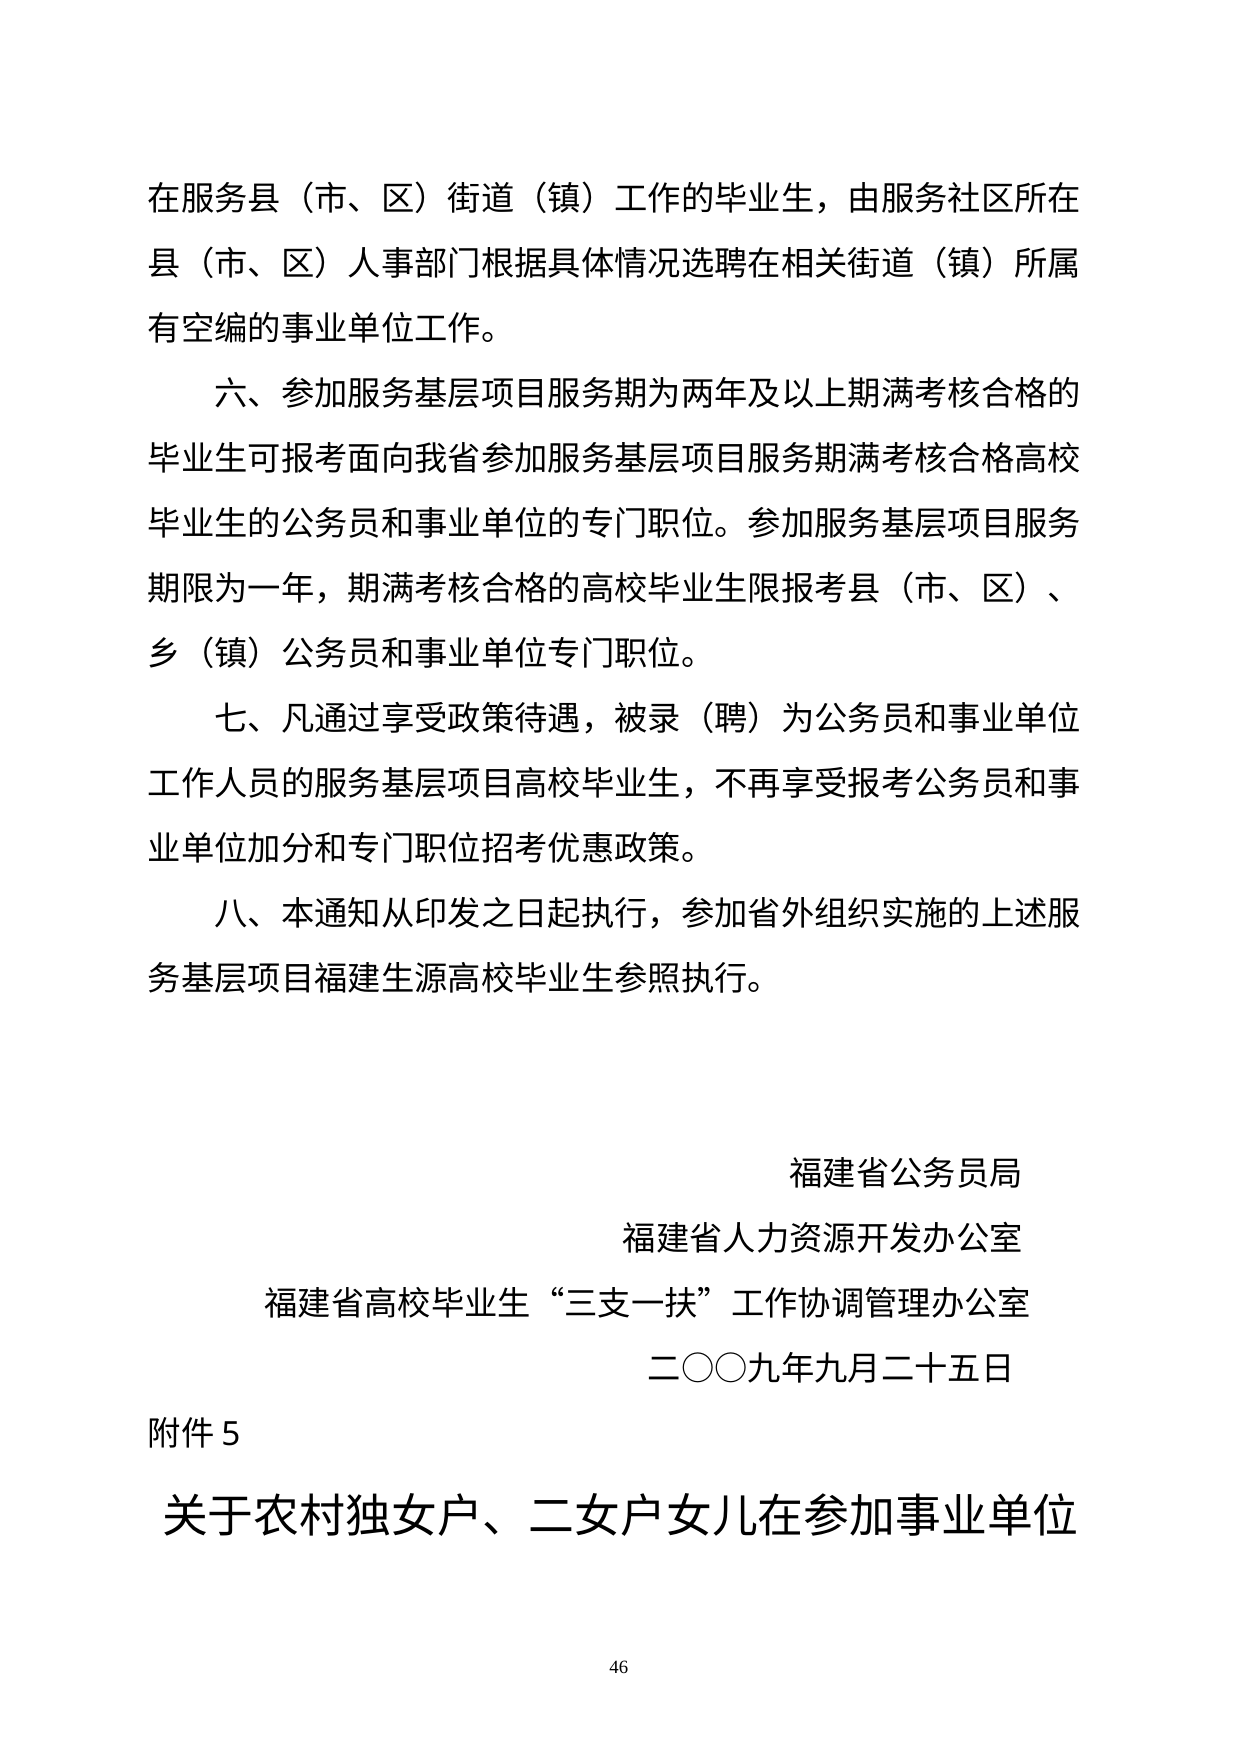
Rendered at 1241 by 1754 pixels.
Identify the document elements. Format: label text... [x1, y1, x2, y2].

text 二○○九年九月二十五日 [148, 1333, 1093, 1398]
text 八、本通知从印发之日起执行，参加省外组织实施的上述服务基层项目福建生源高校毕业生参照执行。 [148, 878, 1093, 1008]
text 关于农村独女户、二女户女儿在参加事业单位 [148, 1463, 1093, 1561]
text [148, 163, 1093, 358]
text 附件5 [148, 1398, 1093, 1463]
text 福建省公务员局 [148, 1138, 1093, 1203]
text 六、参加服务基层项目服务期为两年及以上期满考核合格的毕业生可报考面向我省参加服务基层项目服务期满考核合格高校毕业生的公务员和事业单位的专门职位。参加服务基层项目服务期限为一年，期满考核合格的高校毕业生限报考县（市、区）、乡（镇）公务员和事业单位专门职位。 [148, 358, 1093, 683]
text 七、凡通过享受政策待遇，被录（聘）为公务员和事业单位工作人员的服务基层项目高校毕业生，不再享受报考公务员和事业单位加分和专门职位招考优惠政策。 [148, 683, 1093, 878]
text 福建省高校毕业生“三支一扶”工作协调管理办公室 [148, 1268, 1093, 1333]
text 福建省人力资源开发办公室 [148, 1203, 1093, 1268]
